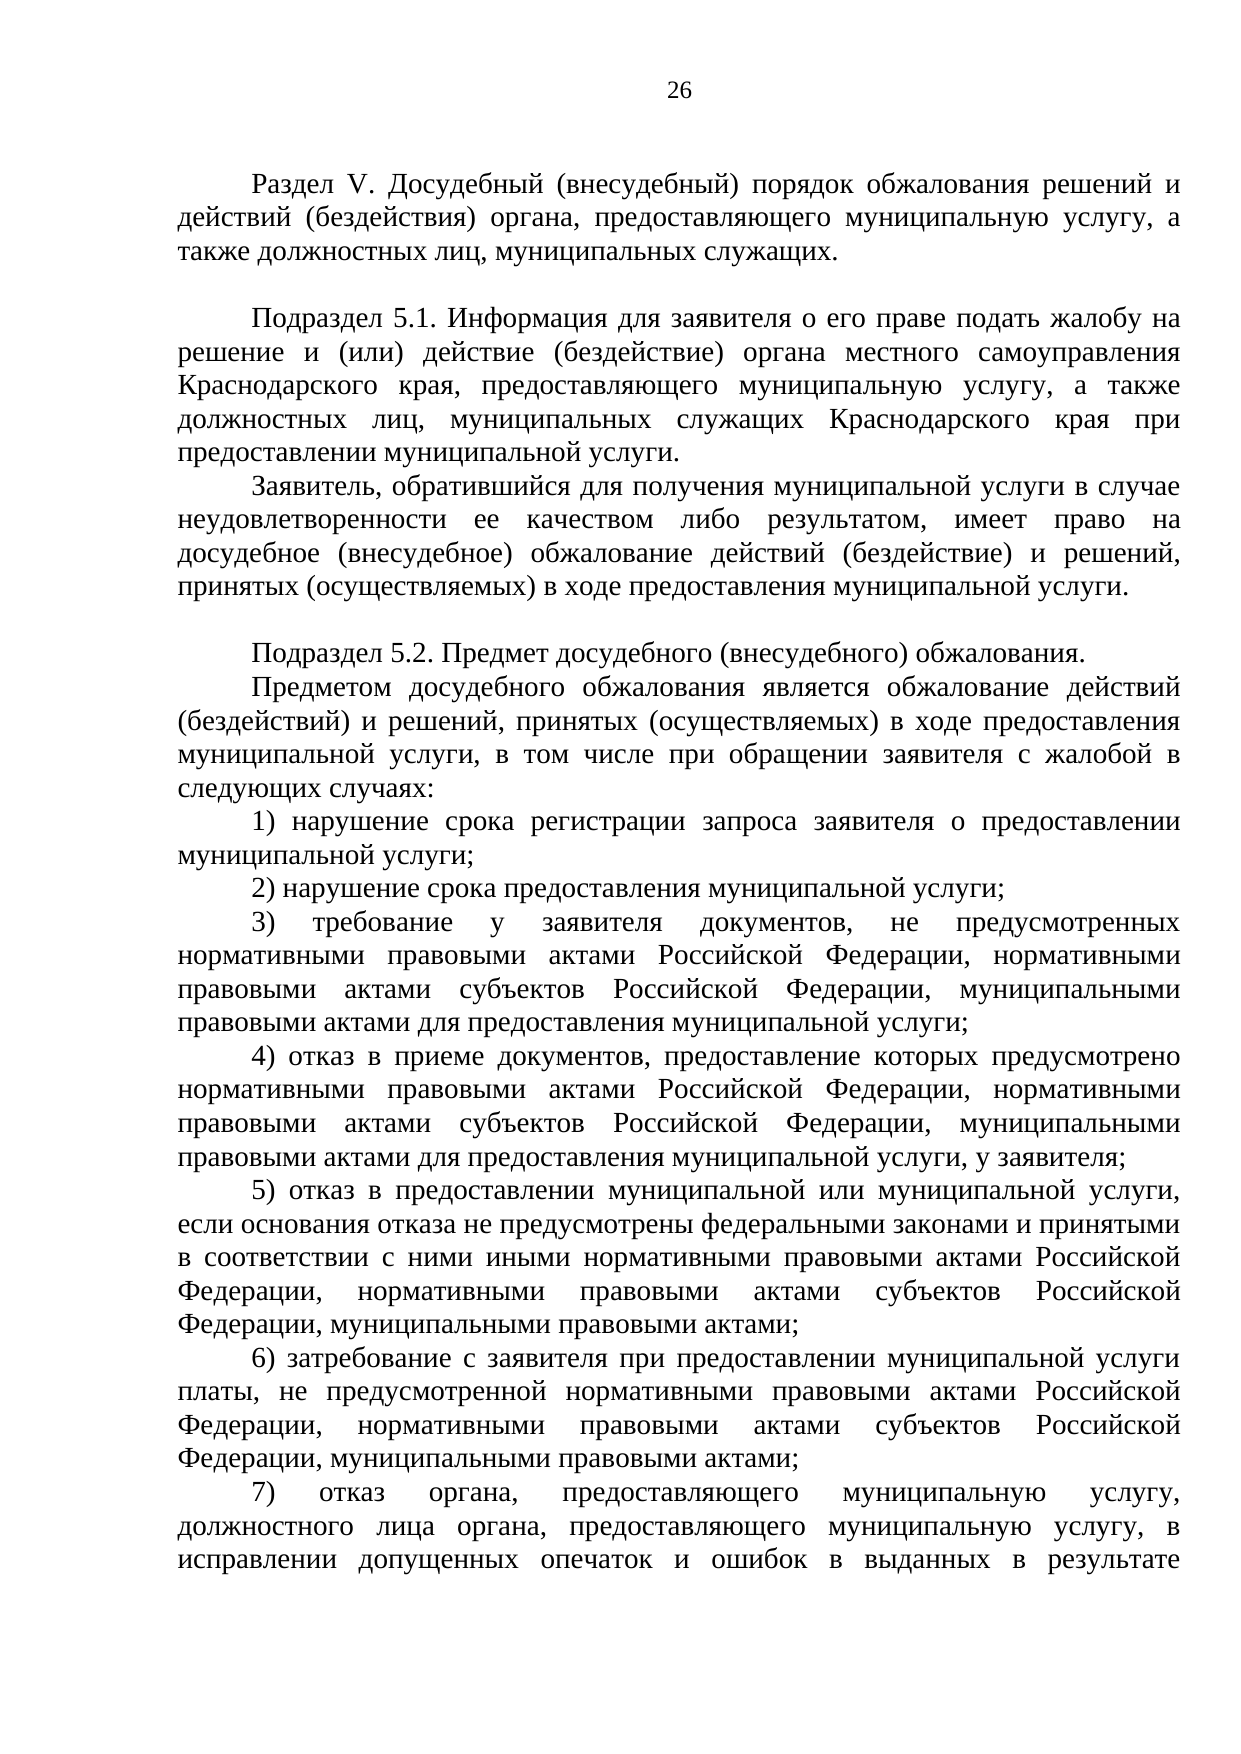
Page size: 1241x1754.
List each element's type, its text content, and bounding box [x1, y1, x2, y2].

text 4) отказ в приеме документов, предоставление которых предусмотрено нормативными правовыми актами Российской Федерации, нормативными правовыми актами субъектов Российской Федерации, муниципальными правовыми актами для предоставления муниципальной услуги, у заявителя; [177, 1038, 1181, 1172]
text Подраздел 5.1. Информация для заявителя о его праве подать жалобу на решение и (или) действие (бездействие) органа местного самоуправления Краснодарского края, предоставляющего муниципальную услугу, а также должностных лиц, муниципальных служащих Краснодарского края при предоставлении муниципальной услуги. [177, 300, 1181, 468]
text 2) нарушение срока предоставления муниципальной услуги; [177, 870, 1181, 904]
text Заявитель, обратившийся для получения муниципальной услуги в случае неудовлетворенности ее качеством либо результатом, имеет право на досудебное (внесудебное) обжалование действий (бездействие) и решений, принятых (осуществляемых) в ходе предоставления муниципальной услуги. [177, 468, 1181, 602]
text 5) отказ в предоставлении муниципальной или муниципальной услуги, если основания отказа не предусмотрены федеральными законами и принятыми в соответствии с ними иными нормативными правовыми актами Российской Федерации, нормативными правовыми актами субъектов Российской Федерации, муниципальными правовыми актами; [177, 1172, 1181, 1340]
text Предметом досудебного обжалования является обжалование действий (бездействий) и решений, принятых (осуществляемых) в ходе предоставления муниципальной услуги, в том числе при обращении заявителя с жалобой в следующих случаях: [177, 669, 1181, 803]
text 6) затребование с заявителя при предоставлении муниципальной услуги платы, не предусмотренной нормативными правовыми актами Российской Федерации, нормативными правовыми актами субъектов Российской Федерации, муниципальными правовыми актами; [177, 1340, 1181, 1474]
text Подраздел 5.2. Предмет досудебного (внесудебного) обжалования. [177, 636, 1181, 669]
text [177, 1474, 1181, 1575]
text 3) требование у заявителя документов, не предусмотренных нормативными правовыми актами Российской Федерации, нормативными правовыми актами субъектов Российской Федерации, муниципальными правовыми актами для предоставления муниципальной услуги; [177, 904, 1181, 1038]
text 1) нарушение срока регистрации запроса заявителя о предоставлении муниципальной услуги; [177, 803, 1181, 870]
text Раздел V. Досудебный (внесудебный) порядок обжалования решений и действий (бездействия) органа, предоставляющего муниципальную услугу, а также должностных лиц, муниципальных служащих. [177, 166, 1181, 267]
